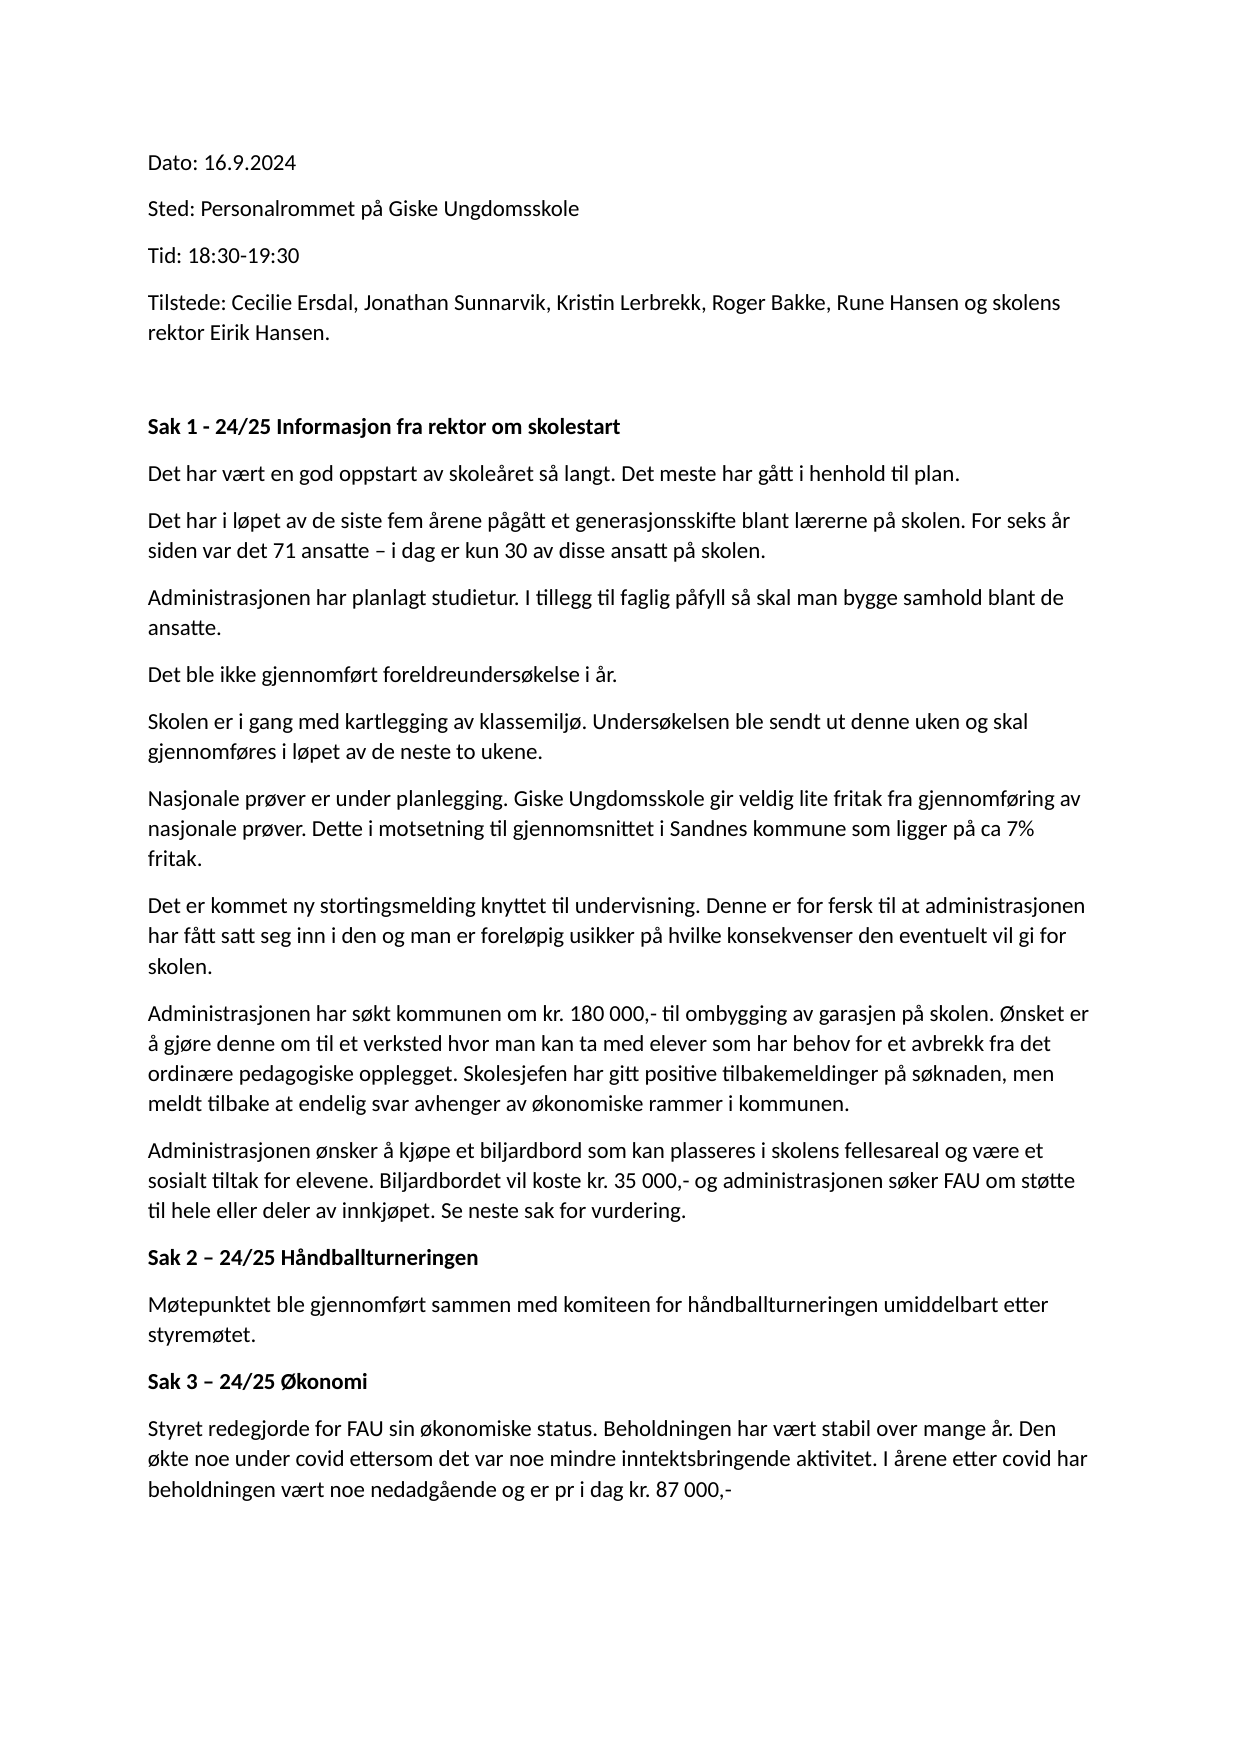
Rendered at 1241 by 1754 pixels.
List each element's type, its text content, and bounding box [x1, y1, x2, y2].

text Sak 2 – 24/25 Håndballturneringen [148, 1243, 1093, 1271]
text Møtepunktet ble gjennomført sammen med komiteen for håndballturneringen umiddelbart etter styremøtet. [148, 1290, 1093, 1348]
text Administrasjonen har planlagt studietur. I tillegg til faglig påfyll så skal man bygge samhold blant de ansatte. [148, 583, 1093, 641]
text Det har vært en god oppstart av skoleåret så langt. Det meste har gått i henhold til plan. [148, 459, 1093, 487]
text Nasjonale prøver er under planlegging. Giske Ungdomsskole gir veldig lite fritak fra gjennomføring av nasjonale prøver. Dette i motsetning til gjennomsnittet i Sandnes kommune som ligger på ca 7% fritak. [148, 784, 1093, 872]
text Sak 3 – 24/25 Økonomi [148, 1367, 1093, 1395]
text Tid: 18:30-19:30 [148, 241, 1093, 269]
text Sted: Personalrommet på Giske Ungdomsskole [148, 194, 1093, 222]
text Skolen er i gang med kartlegging av klassemiljø. Undersøkelsen ble sendt ut denne uken og skal gjennomføres i løpet av de neste to ukene. [148, 707, 1093, 765]
text Sak 1 - 24/25 Informasjon fra rektor om skolestart [148, 412, 1093, 440]
text Administrasjonen har søkt kommunen om kr. 180 000,- til ombygging av garasjen på skolen. Ønsket er å gjøre denne om til et verksted hvor man kan ta med elever som har behov for et avbrekk fra det ordinære pedagogiske opplegget. Skolesjefen har gitt positive tilbakemeldinger på søknaden, men meldt tilbake at endelig svar avhenger av økonomiske rammer i kommunen. [148, 999, 1093, 1117]
text Administrasjonen ønsker å kjøpe et biljardbord som kan plasseres i skolens fellesareal og være et sosialt tiltak for elevene. Biljardbordet vil koste kr. 35 000,- og administrasjonen søker FAU om støtte til hele eller deler av innkjøpet. Se neste sak for vurdering. [148, 1136, 1093, 1224]
text Det ble ikke gjennomført foreldreundersøkelse i år. [148, 660, 1093, 688]
text Tilstede: Cecilie Ersdal, Jonathan Sunnarvik, Kristin Lerbrekk, Roger Bakke, Rune Hansen og skolens rektor Eirik Hansen. [148, 288, 1093, 346]
text Det har i løpet av de siste fem årene pågått et generasjonsskifte blant lærerne på skolen. For seks år siden var det 71 ansatte – i dag er kun 30 av disse ansatt på skolen. [148, 506, 1093, 564]
text Styret redegjorde for FAU sin økonomiske status. Beholdningen har vært stabil over mange år. Den økte noe under covid ettersom det var noe mindre inntektsbringende aktivitet. I årene etter covid har beholdningen vært noe nedadgående og er pr i dag kr. 87 000,- [148, 1414, 1093, 1503]
text Det er kommet ny stortingsmelding knyttet til undervisning. Denne er for fersk til at administrasjonen har fått satt seg inn i den og man er foreløpig usikker på hvilke konsekvenser den eventuelt vil gi for skolen. [148, 891, 1093, 980]
text Dato: 16.9.2024 [148, 148, 1093, 176]
